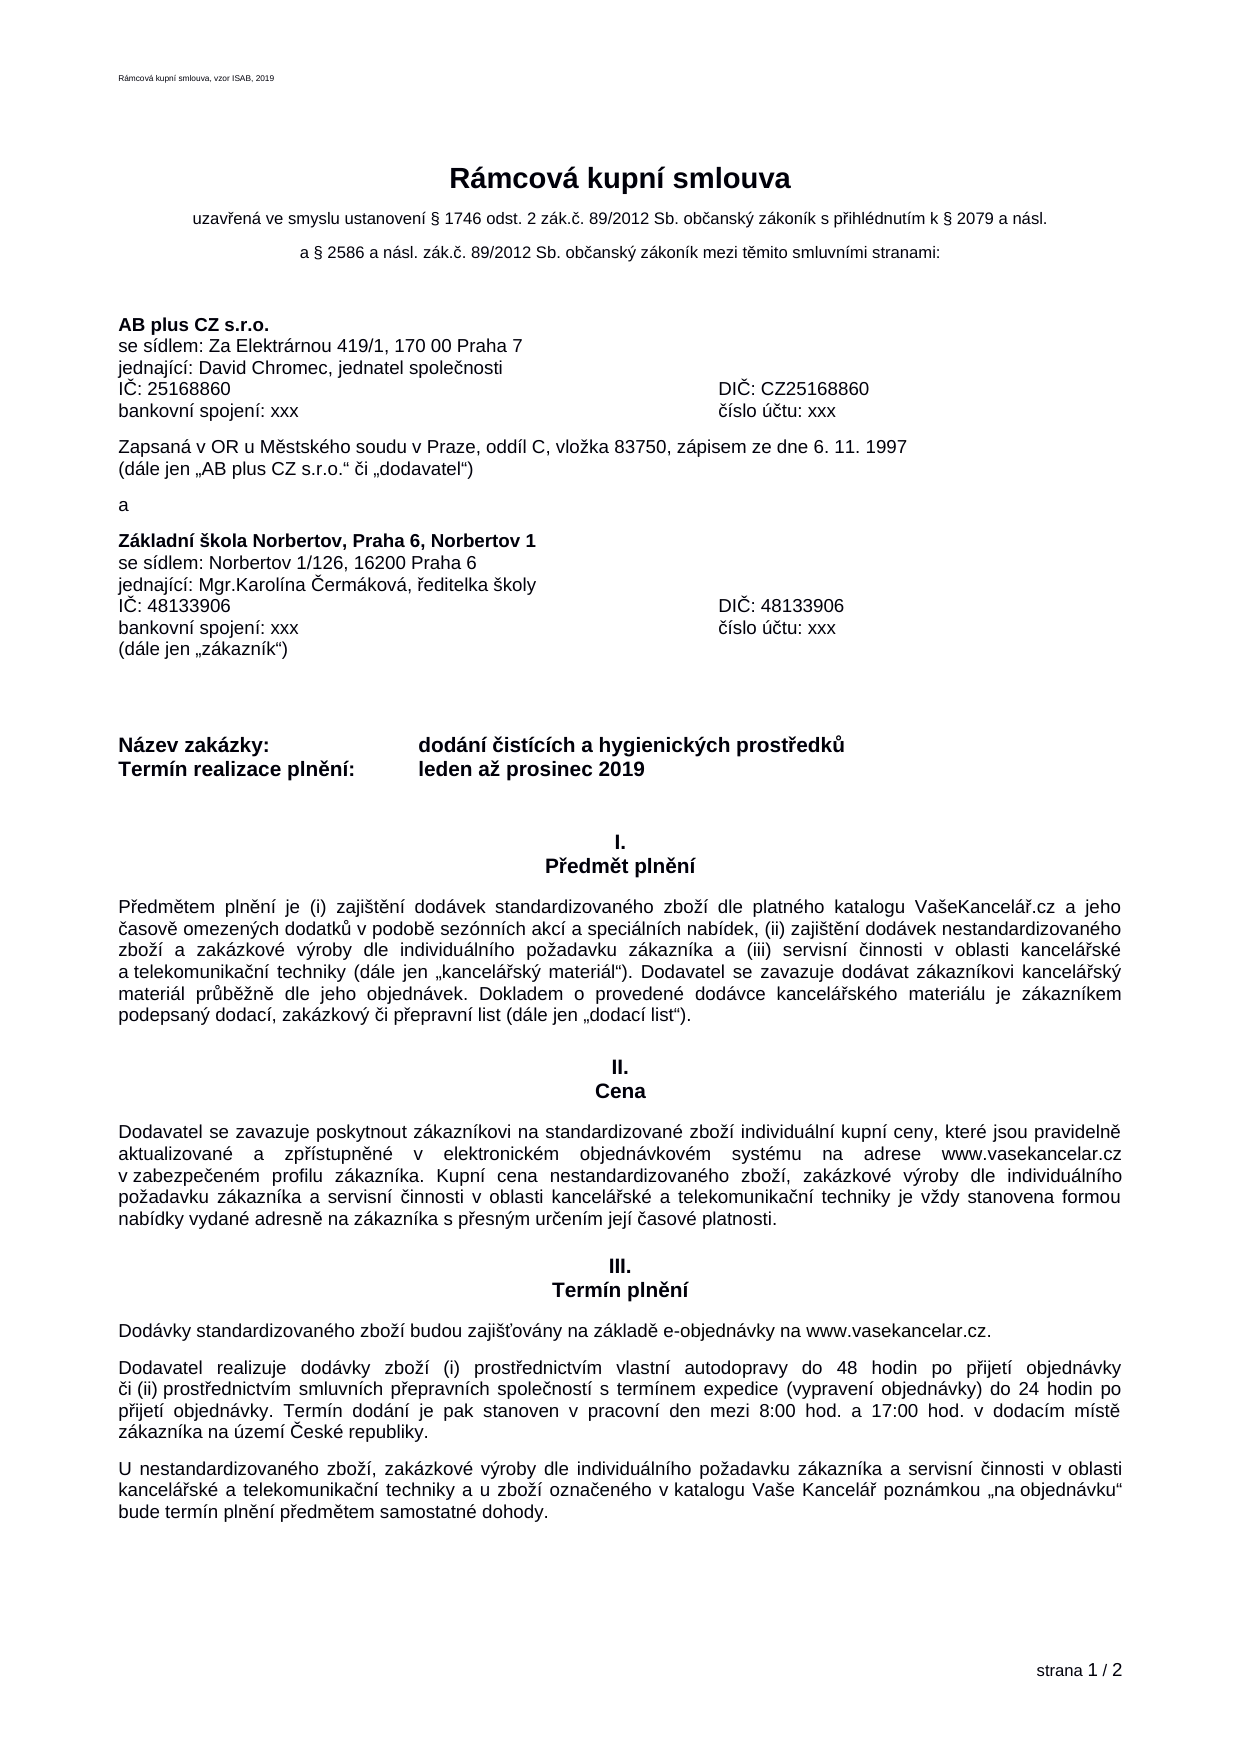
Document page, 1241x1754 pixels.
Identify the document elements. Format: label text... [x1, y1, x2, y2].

text a § 2586 a násl. zák.č. 89/2012 Sb. občanský zákoník mezi těmito smluvními stranami: [118, 243, 1122, 262]
subtitle II. Cena [118, 1055, 1122, 1103]
subtitle III. Termín plnění [118, 1254, 1122, 1302]
text AB plus CZ s.r.o. se sídlem: Za Elektrárnou 419/1, 170 00 Praha 7 jednající: David Chromec, jednatel společnosti IČ: 25168860 DIČ: CZ25168860 bankovní spojení: xxx číslo účtu: xxx [118, 313, 1122, 421]
text Základní škola Norbertov, Praha 6, Norbertov 1 se sídlem: Norbertov 1/126, 16200 Praha 6 jednající: Mgr.Karolína Čermáková, ředitelka školy IČ: 48133906 DIČ: 48133906 bankovní spojení: xxx číslo účtu: xxx (dále jen „zákazník“) [118, 530, 1122, 660]
text Dodavatel realizuje dodávky zboží (i) prostřednictvím vlastní autodopravy do 48 hodin po přijetí objednávky či (ii) prostřednictvím smluvních přepravních společností s termínem expedice (vypravení objednávky) do 24 hodin po přijetí objednávky. Termín dodání je pak stanoven v pracovní den mezi 8:00 hod. a 17:00 hod. v dodacím místě zákazníka na území České republiky. [118, 1356, 1122, 1443]
text U nestandardizovaného zboží, zakázkové výroby dle individuálního požadavku zákazníka a servisní činnosti v oblasti kancelářské a telekomunikační techniky a u zboží označeného v katalogu Vaše Kancelář poznámkou „na objednávku“ bude termín plnění předmětem samostatné dohody. [118, 1457, 1122, 1522]
text Dodávky standardizovaného zboží budou zajišťovány na základě e-objednávky na www.vasekancelar.cz. [118, 1320, 1122, 1342]
subtitle Rámcová kupní smlouva [118, 161, 1122, 194]
text Dodavatel se zavazuje poskytnout zákazníkovi na standardizované zboží individuální kupní ceny, které jsou pravidelně aktualizované a zpřístupněné v elektronickém objednávkovém systému na adrese www.vasekancelar.cz v zabezpečeném profilu zákazníka. Kupní cena nestandardizovaného zboží, zakázkové výroby dle individuálního požadavku zákazníka a servisní činnosti v oblasti kancelářské a telekomunikační techniky je vždy stanovena formou nabídky vydané adresně na zákazníka s přesným určením její časové platnosti. [118, 1121, 1122, 1229]
text a [118, 494, 1122, 516]
subtitle I. Předmět plnění [118, 806, 1122, 878]
text Předmětem plnění je (i) zajištění dodávek standardizovaného zboží dle platného katalogu VašeKancelář.cz a jeho časově omezených dodatků v podobě sezónních akcí a speciálních nabídek, (ii) zajištění dodávek nestandardizovaného zboží a zakázkové výroby dle individuálního požadavku zákazníka a (iii) servisní činnosti v oblasti kancelářské a telekomunikační techniky (dále jen „kancelářský materiál“). Dodavatel se zavazuje dodávat zákazníkovi kancelářský materiál průběžně dle jeho objednávek. Dokladem o provedené dodávce kancelářského materiálu je zákazníkem podepsaný dodací, zakázkový či přepravní list (dále jen „dodací list“). [118, 896, 1122, 1026]
subtitle Název zakázky: dodání čistících a hygienických prostředků Termín realizace plnění: leden až prosinec 2019 [118, 733, 1122, 781]
text Zapsaná v OR u Městského soudu v Praze, oddíl C, vložka 83750, zápisem ze dne 6. 11. 1997 (dále jen „AB plus CZ s.r.o.“ či „dodavatel“) [118, 436, 1122, 479]
text uzavřená ve smyslu ustanovení § 1746 odst. 2 zák.č. 89/2012 Sb. občanský zákoník s přihlédnutím k § 2079 a násl. [118, 209, 1122, 228]
